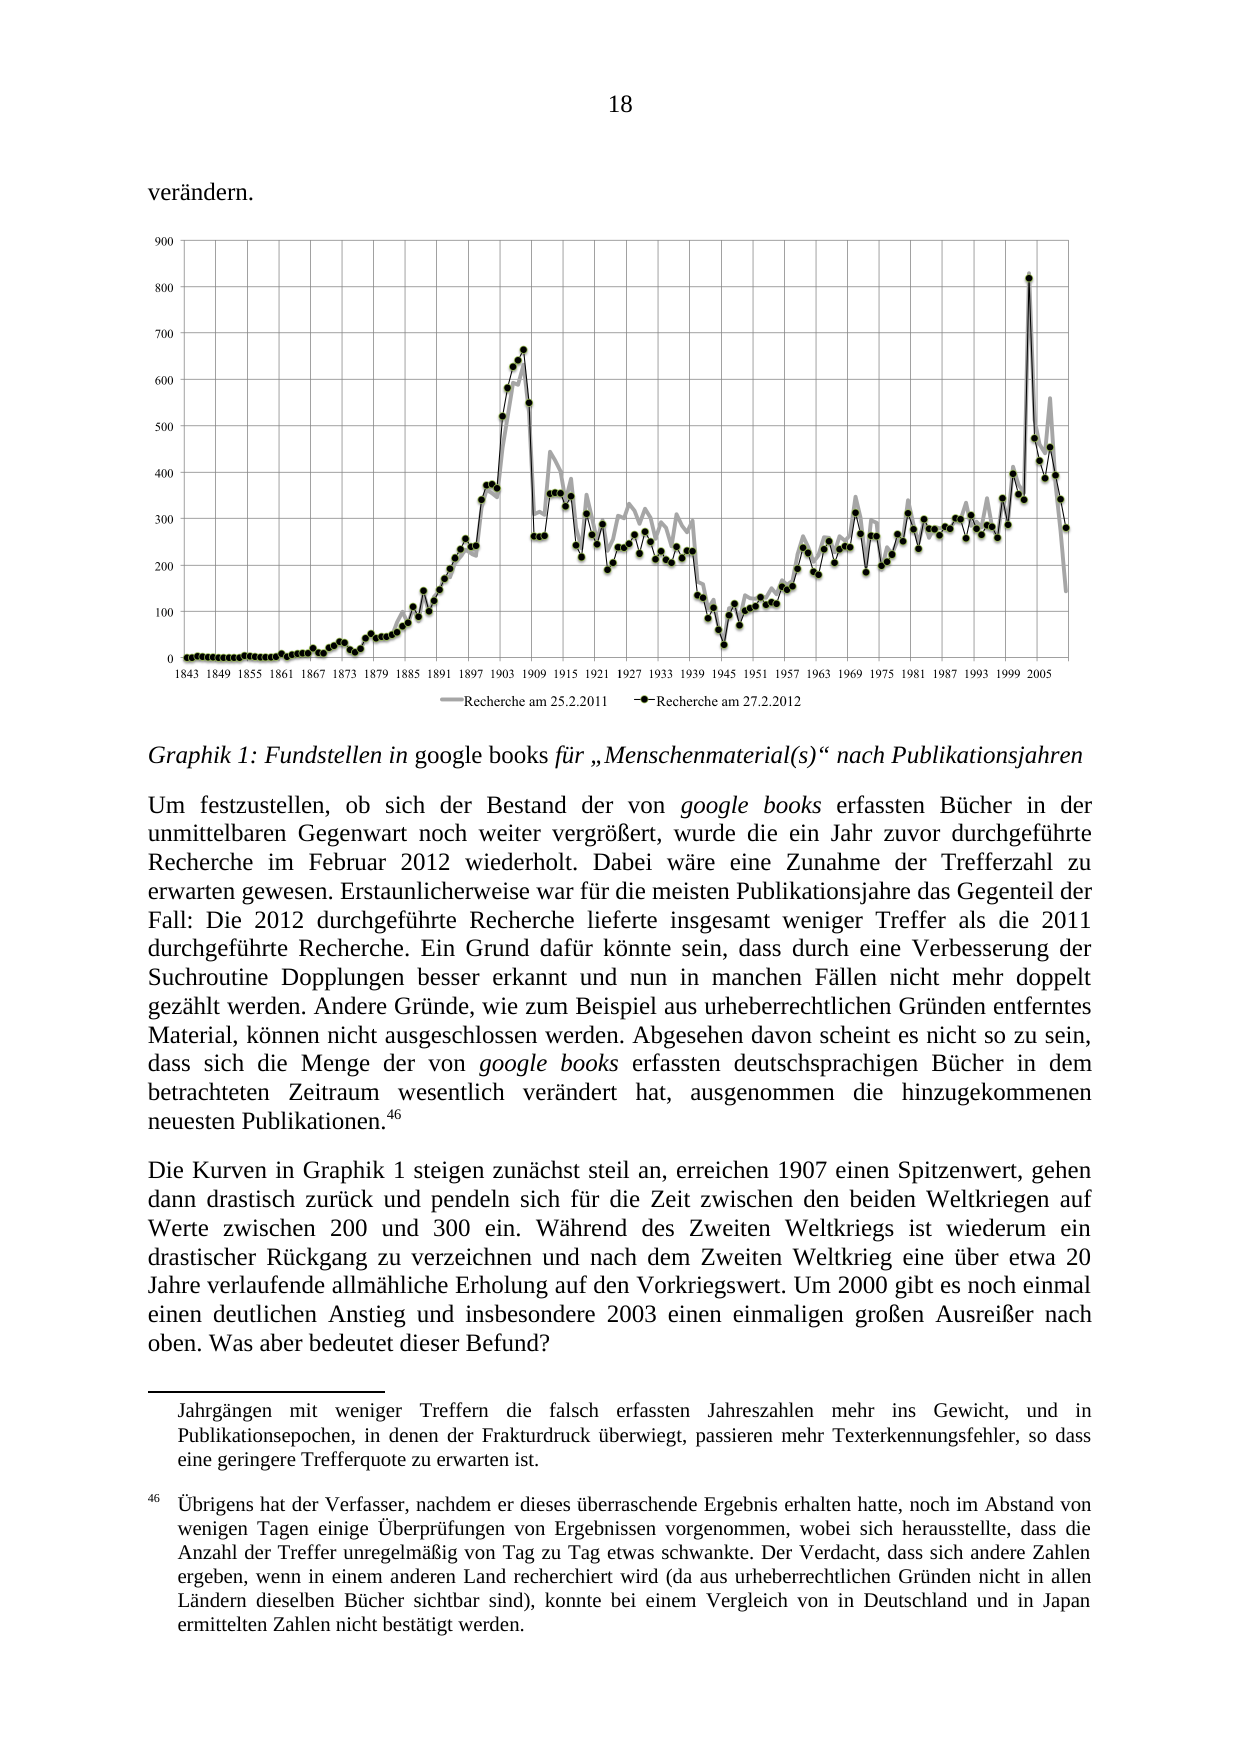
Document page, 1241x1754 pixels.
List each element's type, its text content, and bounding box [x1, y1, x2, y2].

text Graphik 1: Fundstellen in google books für „Menschenmaterial(s)“ nach Publikationsjahren [148, 740, 1092, 769]
text Um festzustellen, ob sich der Bestand der von google books erfassten Bücher in der unmittelbaren Gegenwart noch weiter vergrößert, wurde die ein Jahr zuvor durchgeführte Recherche im Februar 2012 wiederholt. Dabei wäre eine Zunahme der Trefferzahl zu erwarten gewesen. Erstaunlicherweise war für die meisten Publikationsjahre das Gegenteil der Fall: Die 2012 durchgeführte Recherche lieferte insgesamt weniger Treffer als die 2011 durchgeführte Recherche. Ein Grund dafür könnte sein, dass durch eine Verbesserung der Suchroutine Dopplungen besser erkannt und nun in manchen Fällen nicht mehr doppelt gezählt werden. Andere Gründe, wie zum Beispiel aus urheberrechtlichen Gründen entferntes Material, können nicht ausgeschlossen werden. Abgesehen davon scheint es nicht so zu sein, dass sich die Menge der von google books erfassten deutschsprachigen Bücher in dem betrachteten Zeitraum wesentlich verändert hat, ausgenommen die hinzugekommenen neuesten Publikationen. [148, 790, 1092, 1135]
text Die Kurven in Graphik 1 steigen zunächst steil an, erreichen 1907 einen Spitzenwert, gehen dann drastisch zurück und pendeln sich für die Zeit zwischen den beiden Weltkriegen auf Werte zwischen 200 und 300 ein. Während des Zweiten Weltkriegs ist wiederum ein drastischer Rückgang zu verzeichnen und nach dem Zweiten Weltkrieg eine über etwa 20 Jahre verlaufende allmähliche Erholung auf den Vorkriegswert. Um 2000 gibt es noch einmal einen deutlichen Anstieg und insbesondere 2003 einen einmaligen großen Ausreißer nach oben. Was aber bedeutet dieser Befund? [148, 1156, 1092, 1357]
picture [147, 226, 1092, 720]
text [148, 177, 1092, 206]
